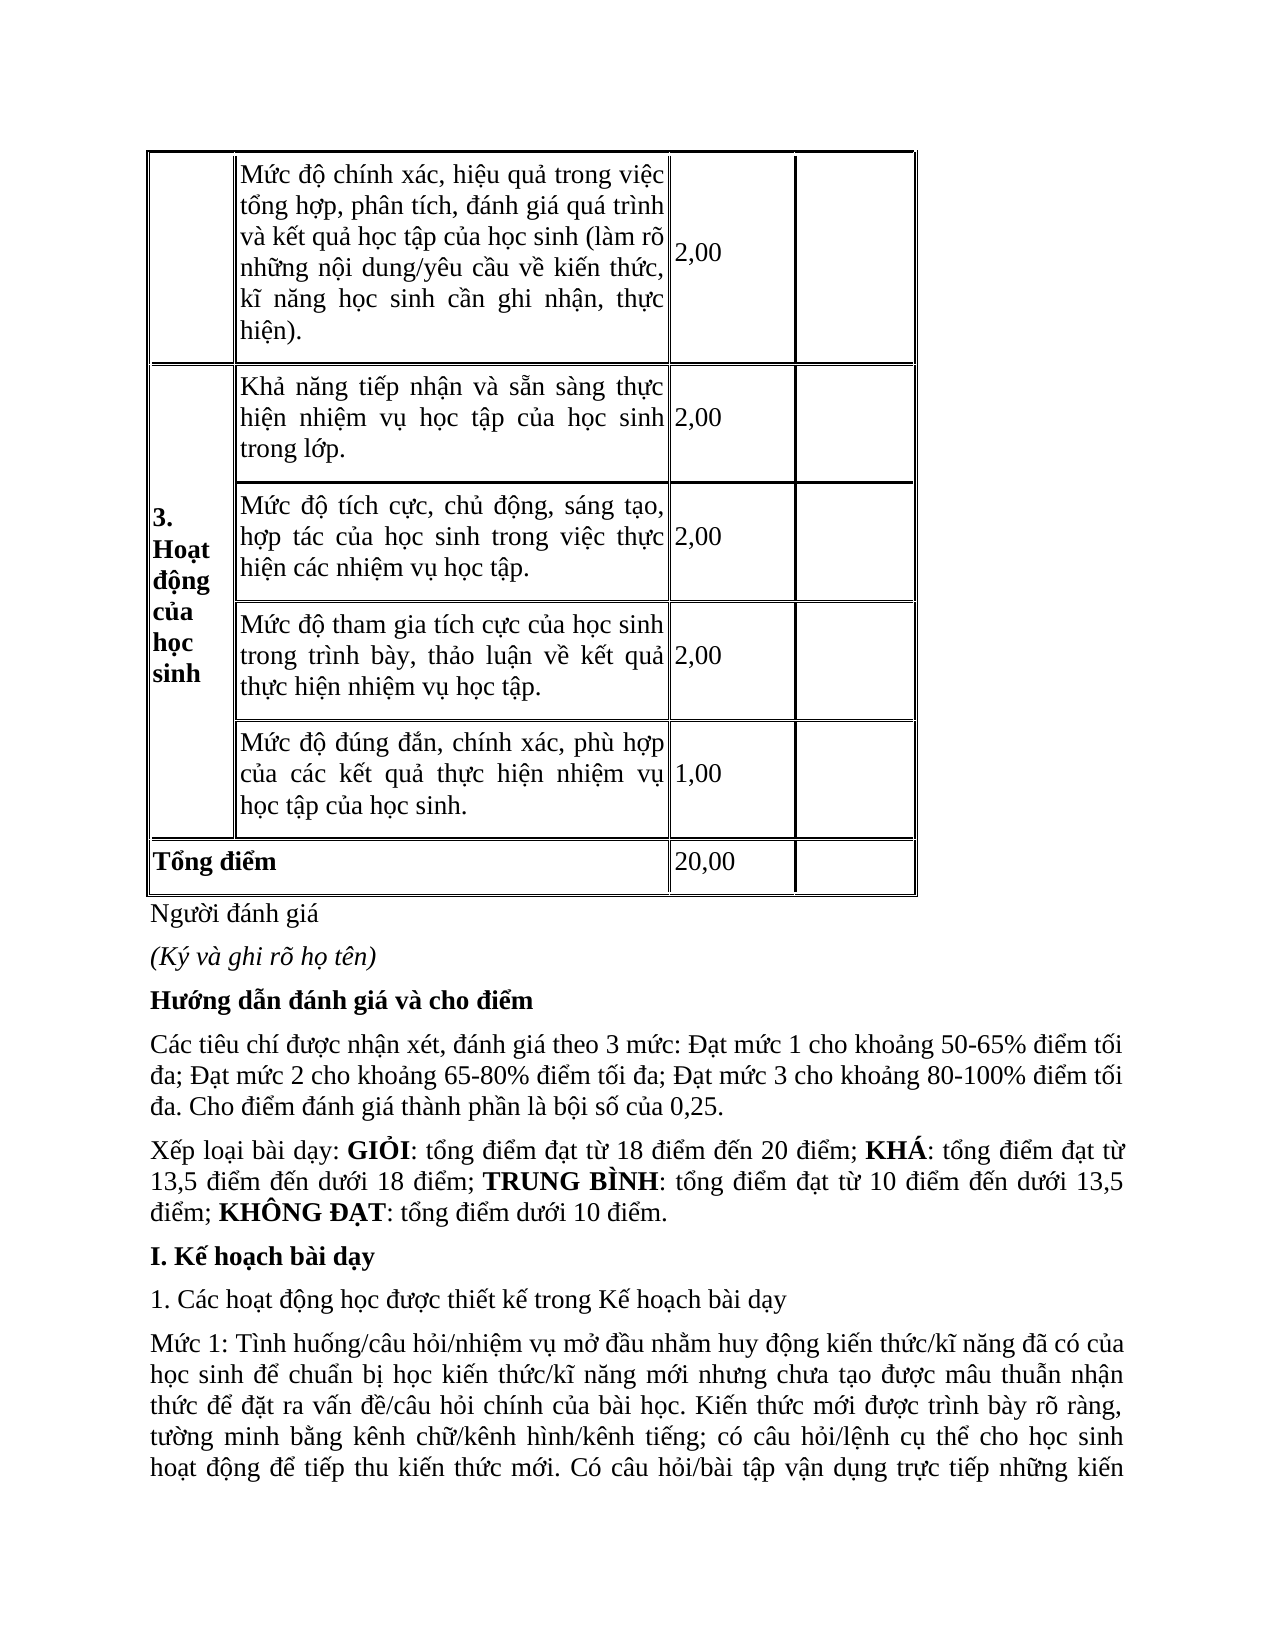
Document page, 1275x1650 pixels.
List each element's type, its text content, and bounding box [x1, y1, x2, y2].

text Người đánh giá [150, 897, 1125, 928]
text 1. Các hoạt động học được thiết kế trong Kế hoạch bài dạy [150, 1283, 1125, 1314]
table_cell Khả năng tiếp nhận và sẵn sàng thực hiện nhiệm vụ học tập của học sinh trong lớp. [237, 366, 668, 481]
table_cell Mức độ chính xác, hiệu quả trong việc tổng hợp, phân tích, đánh giá quá trình và kết quả học tập của học sinh (làm rõ những nội dung/yêu cầu về kiến thức, kĩ năng học sinh cần ghi nhận, thực hiện). [235, 153, 669, 362]
text Hướng dẫn đánh giá và cho điểm [150, 984, 1125, 1015]
text Xếp loại bài dạy: GIỎI: tổng điểm đạt từ 18 điểm đến 20 điểm; KHÁ: tổng điểm đạt từ 13,5 điểm đến dưới 18 điểm; TRUNG BÌNH: tổng điểm đạt từ 10 điểm đến dưới 13,5 điểm; KHÔNG ĐẠT: tổng điểm dưới 10 điểm. [150, 1134, 1125, 1227]
table_cell 2,00 [670, 152, 795, 362]
table_cell 2,00 [671, 366, 794, 481]
table_cell 1,00 [671, 722, 794, 837]
table_cell 2,00 [671, 603, 794, 718]
text I. Kế hoạch bài dạy [150, 1240, 1125, 1271]
table_cell [795, 837, 915, 894]
text (Ký và ghi rõ họ tên) [150, 941, 1125, 972]
table_cell [795, 600, 916, 718]
table_cell 20,00 [670, 841, 795, 894]
table_cell [797, 362, 915, 481]
table_cell 3. Hoạt động của học sinh [150, 362, 233, 837]
table_cell [795, 150, 916, 362]
table_cell Tổng điểm [150, 837, 669, 894]
table_cell Mức độ đúng đắn, chính xác, phù hợp của các kết quả thực hiện nhiệm vụ học tập của học sinh. [237, 722, 668, 837]
table_cell [797, 719, 915, 837]
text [150, 1327, 1125, 1483]
text Các tiêu chí được nhận xét, đánh giá theo 3 mức: Đạt mức 1 cho khoảng 50-65% điểm tối đa; Đạt mức 2 cho khoảng 65-80% điểm tối đa; Đạt mức 3 cho khoảng 80-100% điểm tối đa. Cho điểm đánh giá thành phần là bội số của 0,25. [150, 1028, 1125, 1121]
table_cell Mức độ tham gia tích cực của học sinh trong trình bày, thảo luận về kết quả thực hiện nhiệm vụ học tập. [237, 603, 668, 718]
table_cell Mức độ tích cực, chủ động, sáng tạo, hợp tác của học sinh trong việc thực hiện các nhiệm vụ học tập. [237, 484, 668, 600]
table_cell 2,00 [671, 484, 794, 600]
table_cell [797, 481, 914, 600]
